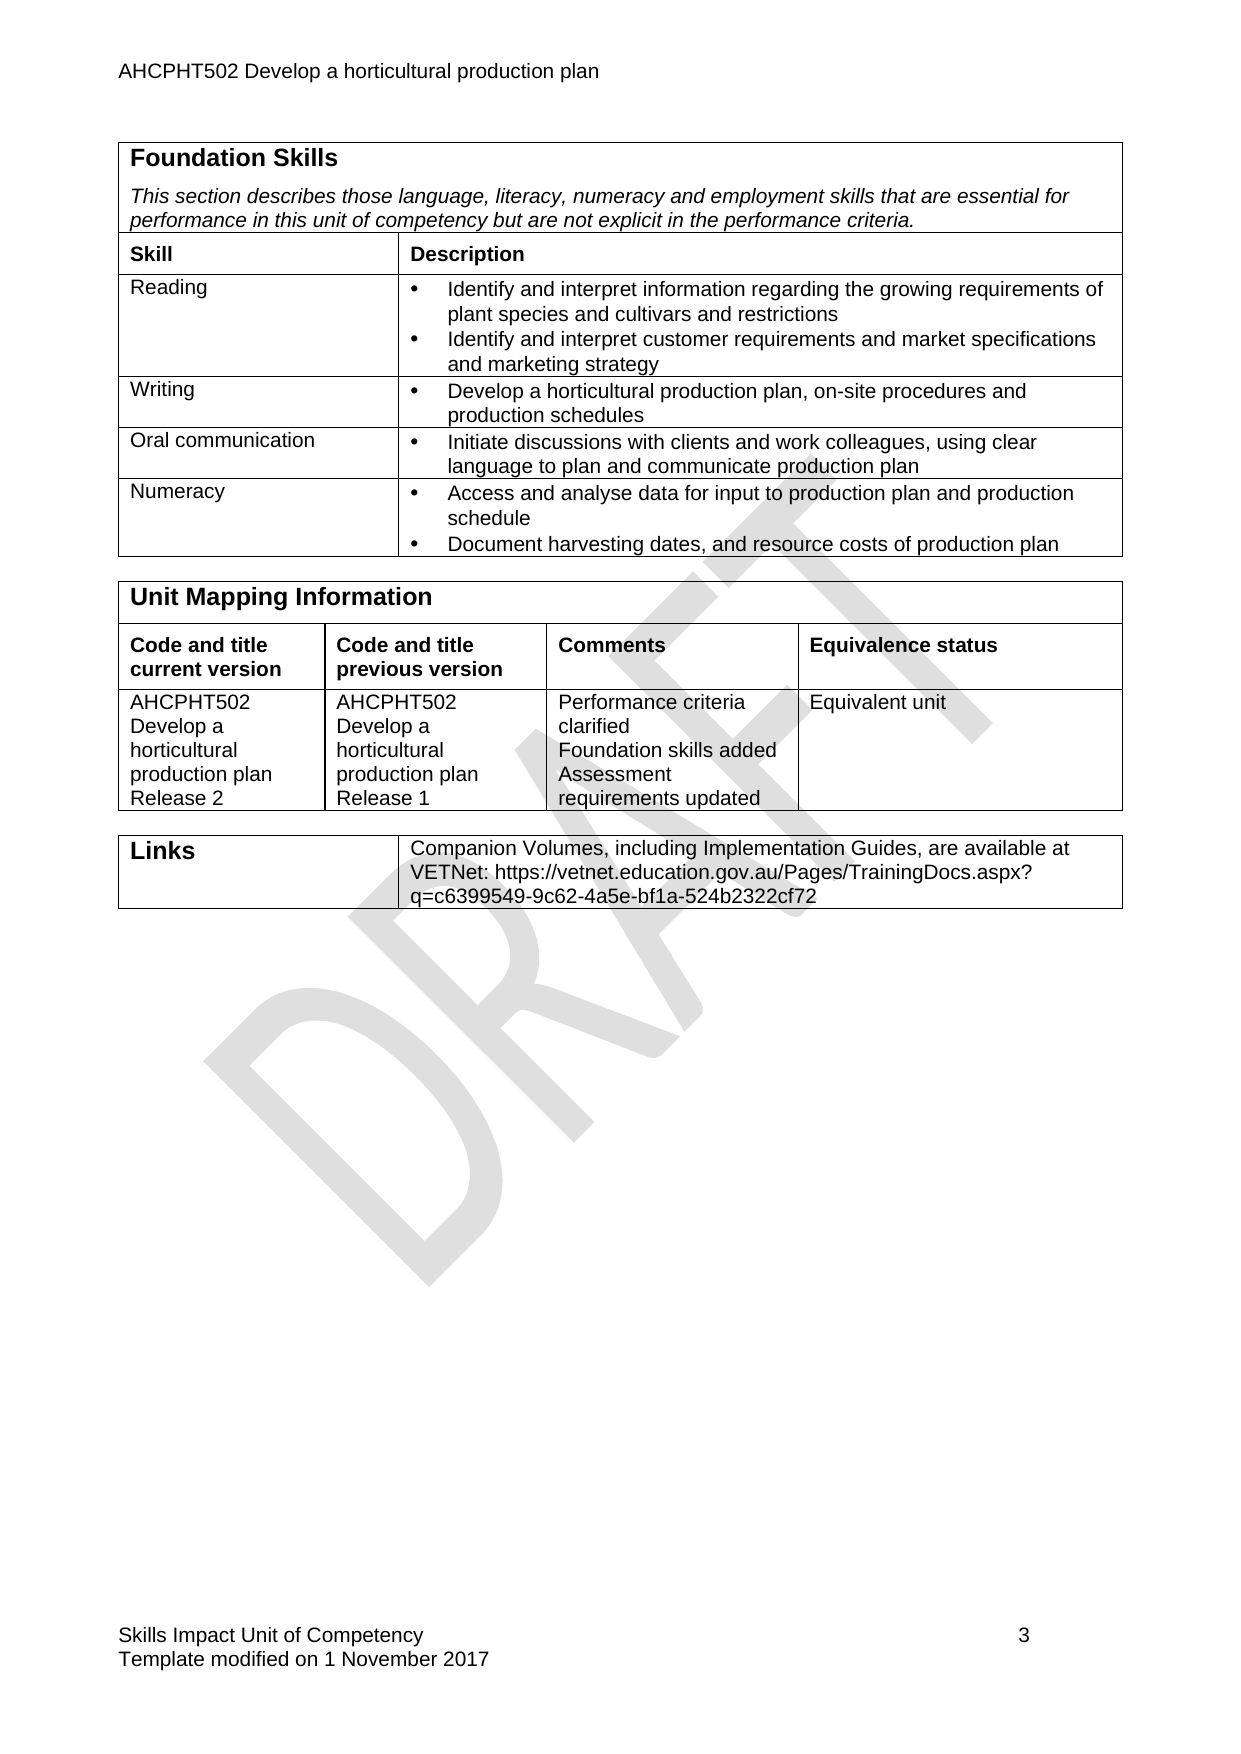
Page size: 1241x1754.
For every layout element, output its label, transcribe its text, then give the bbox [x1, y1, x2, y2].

table_header Companion Volumes, including Implementation Guides, are available at VETNet: https://vetnet.education.gov.au/Pages/TrainingDocs.aspx?q=c6399549-9c62-4a5e-bf1a-524b2322cf72 [399, 836, 1122, 908]
table_header Links [119, 836, 398, 908]
table_cell Comments [547, 624, 798, 689]
table_cell Writing [119, 377, 398, 427]
table_cell Develop a horticultural production plan, on-site procedures and production schedules [399, 377, 1122, 427]
table_cell Code and title previous version [326, 624, 546, 689]
table_cell Identify and interpret information regarding the growing requirements of plant species and cultivars and restrictions Identify and interpret customer requirements and market specifications and marketing strategy [399, 275, 1122, 376]
table_cell AHCPHT502 Develop a horticultural production plan Release 2 [119, 690, 324, 810]
table_cell Skill [119, 233, 398, 274]
table_header Foundation Skills This section describes those language, literacy, numeracy and employment skills that are essential for performance in this unit of competency but are not explicit in the performance criteria. [119, 143, 1122, 232]
table_cell Numeracy [119, 479, 398, 556]
table_header Unit Mapping Information [119, 582, 1122, 623]
table_cell Performance criteria clarified Foundation skills added Assessment requirements updated [547, 690, 798, 810]
table_cell AHCPHT502 Develop a horticultural production plan Release 1 [326, 690, 546, 810]
table_cell Initiate discussions with clients and work colleagues, using clear language to plan and communicate production plan [399, 428, 1122, 478]
table_cell Reading [119, 275, 398, 376]
table_cell Access and analyse data for input to production plan and production schedule Document harvesting dates, and resource costs of production plan [399, 479, 1122, 556]
table_cell Equivalence status [799, 624, 1122, 689]
table_cell Equivalent unit [799, 690, 1122, 810]
table_cell Description [399, 233, 1122, 274]
table_cell Code and title current version [119, 624, 324, 689]
table_cell Oral communication [119, 428, 398, 478]
